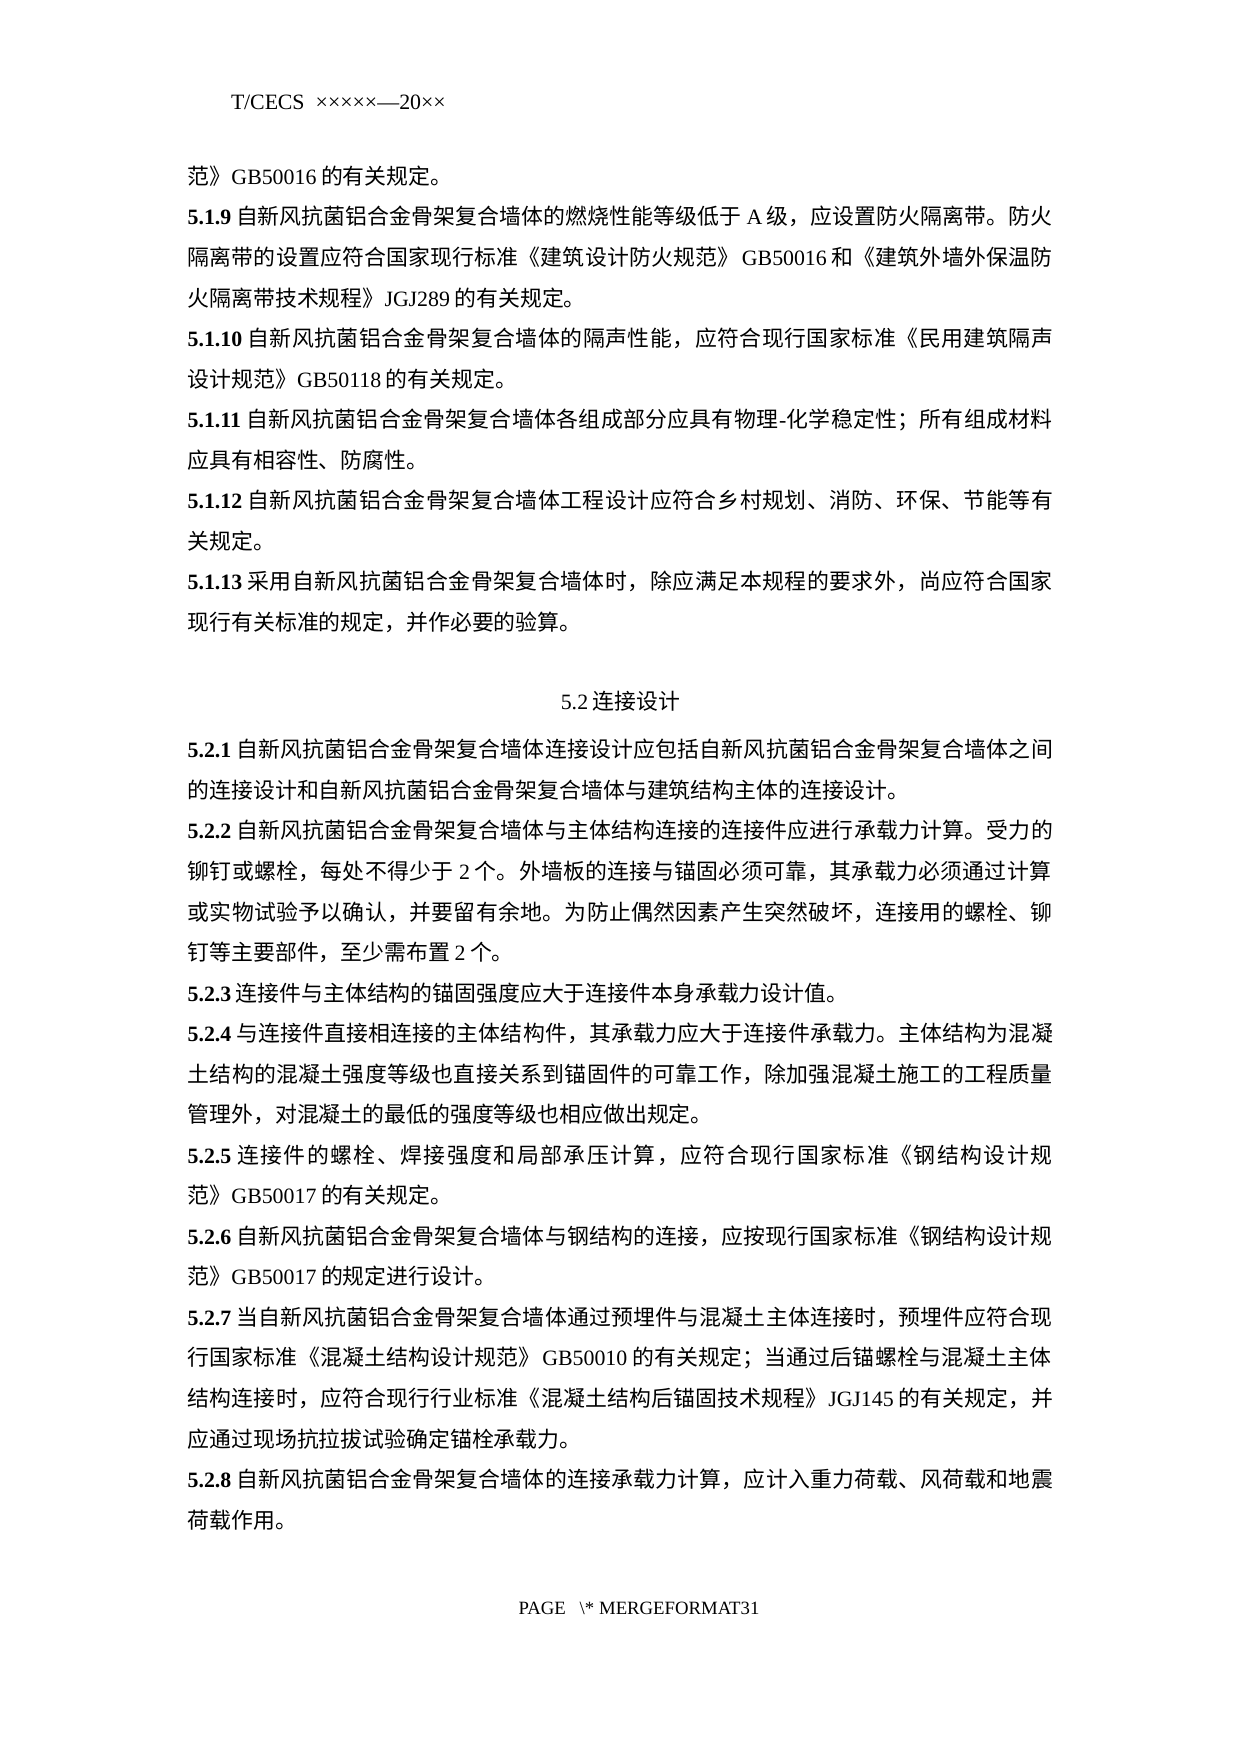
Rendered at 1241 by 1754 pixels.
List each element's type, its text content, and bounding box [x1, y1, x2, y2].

text 5.2.6自新风抗菌铝合金骨架复合墙体与钢结构的连接，应按现行国家标准《钢结构设计规范》GB50017的规定进行设计。 [187, 1218, 1053, 1291]
text 5.2.7当自新风抗菌铝合金骨架复合墙体通过预埋件与混凝土主体连接时，预埋件应符合现行国家标准《混凝土结构设计规范》GB50010的有关规定；当通过后锚螺栓与混凝土主体结构连接时，应符合现行行业标准《混凝土结构后锚固技术规程》JGJ145的有关规定，并应通过现场抗拉拔试验确定锚栓承载力。 [187, 1299, 1053, 1454]
subtitle 5.2连接设计 [187, 683, 1053, 716]
text 5.1.13采用自新风抗菌铝合金骨架复合墙体时，除应满足本规程的要求外，尚应符合国家现行有关标准的规定，并作必要的验算。 [187, 564, 1053, 637]
text 5.2.1自新风抗菌铝合金骨架复合墙体连接设计应包括自新风抗菌铝合金骨架复合墙体之间的连接设计和自新风抗菌铝合金骨架复合墙体与建筑结构主体的连接设计。 [187, 732, 1053, 805]
text 5.1.10自新风抗菌铝合金骨架复合墙体的隔声性能，应符合现行国家标准《民用建筑隔声设计规范》GB50118的有关规定。 [187, 321, 1053, 394]
text 5.1.12自新风抗菌铝合金骨架复合墙体工程设计应符合乡村规划、消防、环保、节能等有关规定。 [187, 483, 1053, 556]
text 5.2.2自新风抗菌铝合金骨架复合墙体与主体结构连接的连接件应进行承载力计算。受力的铆钉或螺栓，每处不得少于2个。外墙板的连接与锚固必须可靠，其承载力必须通过计算或实物试验予以确认，并要留有余地。为防止偶然因素产生突然破坏，连接用的螺栓、铆钉等主要部件，至少需布置2个。 [187, 813, 1053, 967]
text 5.1.9自新风抗菌铝合金骨架复合墙体的燃烧性能等级低于A级，应设置防火隔离带。防火隔离带的设置应符合国家现行标准《建筑设计防火规范》GB50016和《建筑外墙外保温防火隔离带技术规程》JGJ289的有关规定。 [187, 199, 1053, 313]
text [187, 158, 1053, 191]
text 5.1.11自新风抗菌铝合金骨架复合墙体各组成部分应具有物理-化学稳定性；所有组成材料应具有相容性、防腐性。 [187, 402, 1053, 475]
text 5.2.5连接件的螺栓、焊接强度和局部承压计算，应符合现行国家标准《钢结构设计规范》GB50017的有关规定。 [187, 1137, 1053, 1210]
text 5.2.8自新风抗菌铝合金骨架复合墙体的连接承载力计算，应计入重力荷载、风荷载和地震荷载作用。 [187, 1462, 1053, 1535]
text 5.2.4与连接件直接相连接的主体结构件，其承载力应大于连接件承载力。主体结构为混凝土结构的混凝土强度等级也直接关系到锚固件的可靠工作，除加强混凝土施工的工程质量管理外，对混凝土的最低的强度等级也相应做出规定。 [187, 1016, 1053, 1129]
text 5.2.3连接件与主体结构的锚固强度应大于连接件本身承载力设计值。 [187, 975, 1053, 1008]
